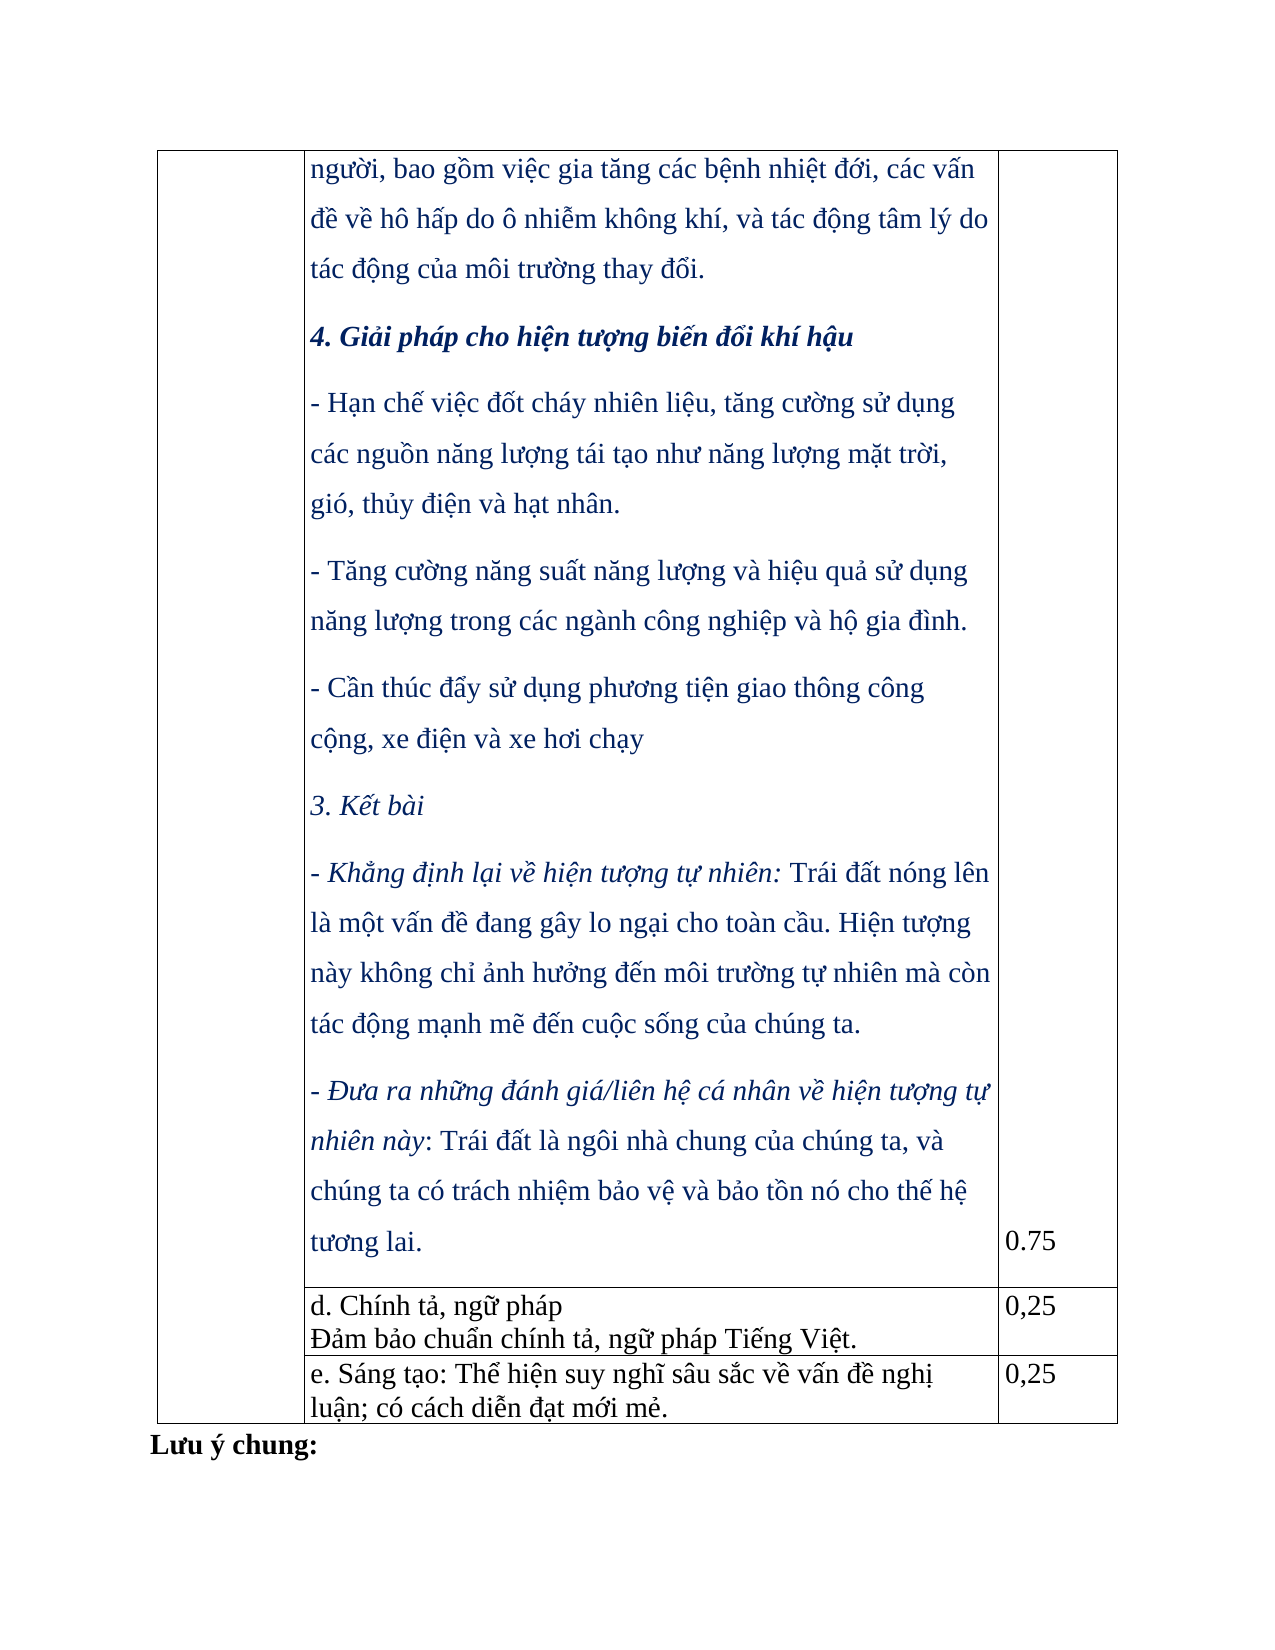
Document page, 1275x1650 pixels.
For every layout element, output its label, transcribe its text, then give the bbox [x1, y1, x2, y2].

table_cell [305, 151, 998, 1287]
table_cell e. Sáng tạo: Thể hiện suy nghĩ sâu sắc về vấn đề nghị luận; có cách diễn đạt mới mẻ. [305, 1356, 998, 1423]
table_cell 0,25 [999, 1288, 1117, 1355]
text Lưu ý chung: [150, 1424, 1125, 1462]
table_cell 0,25 [999, 1356, 1117, 1423]
table_cell d. Chính tả, ngữ pháp Đảm bảo chuẩn chính tả, ngữ pháp Tiếng Việt. [305, 1288, 998, 1355]
